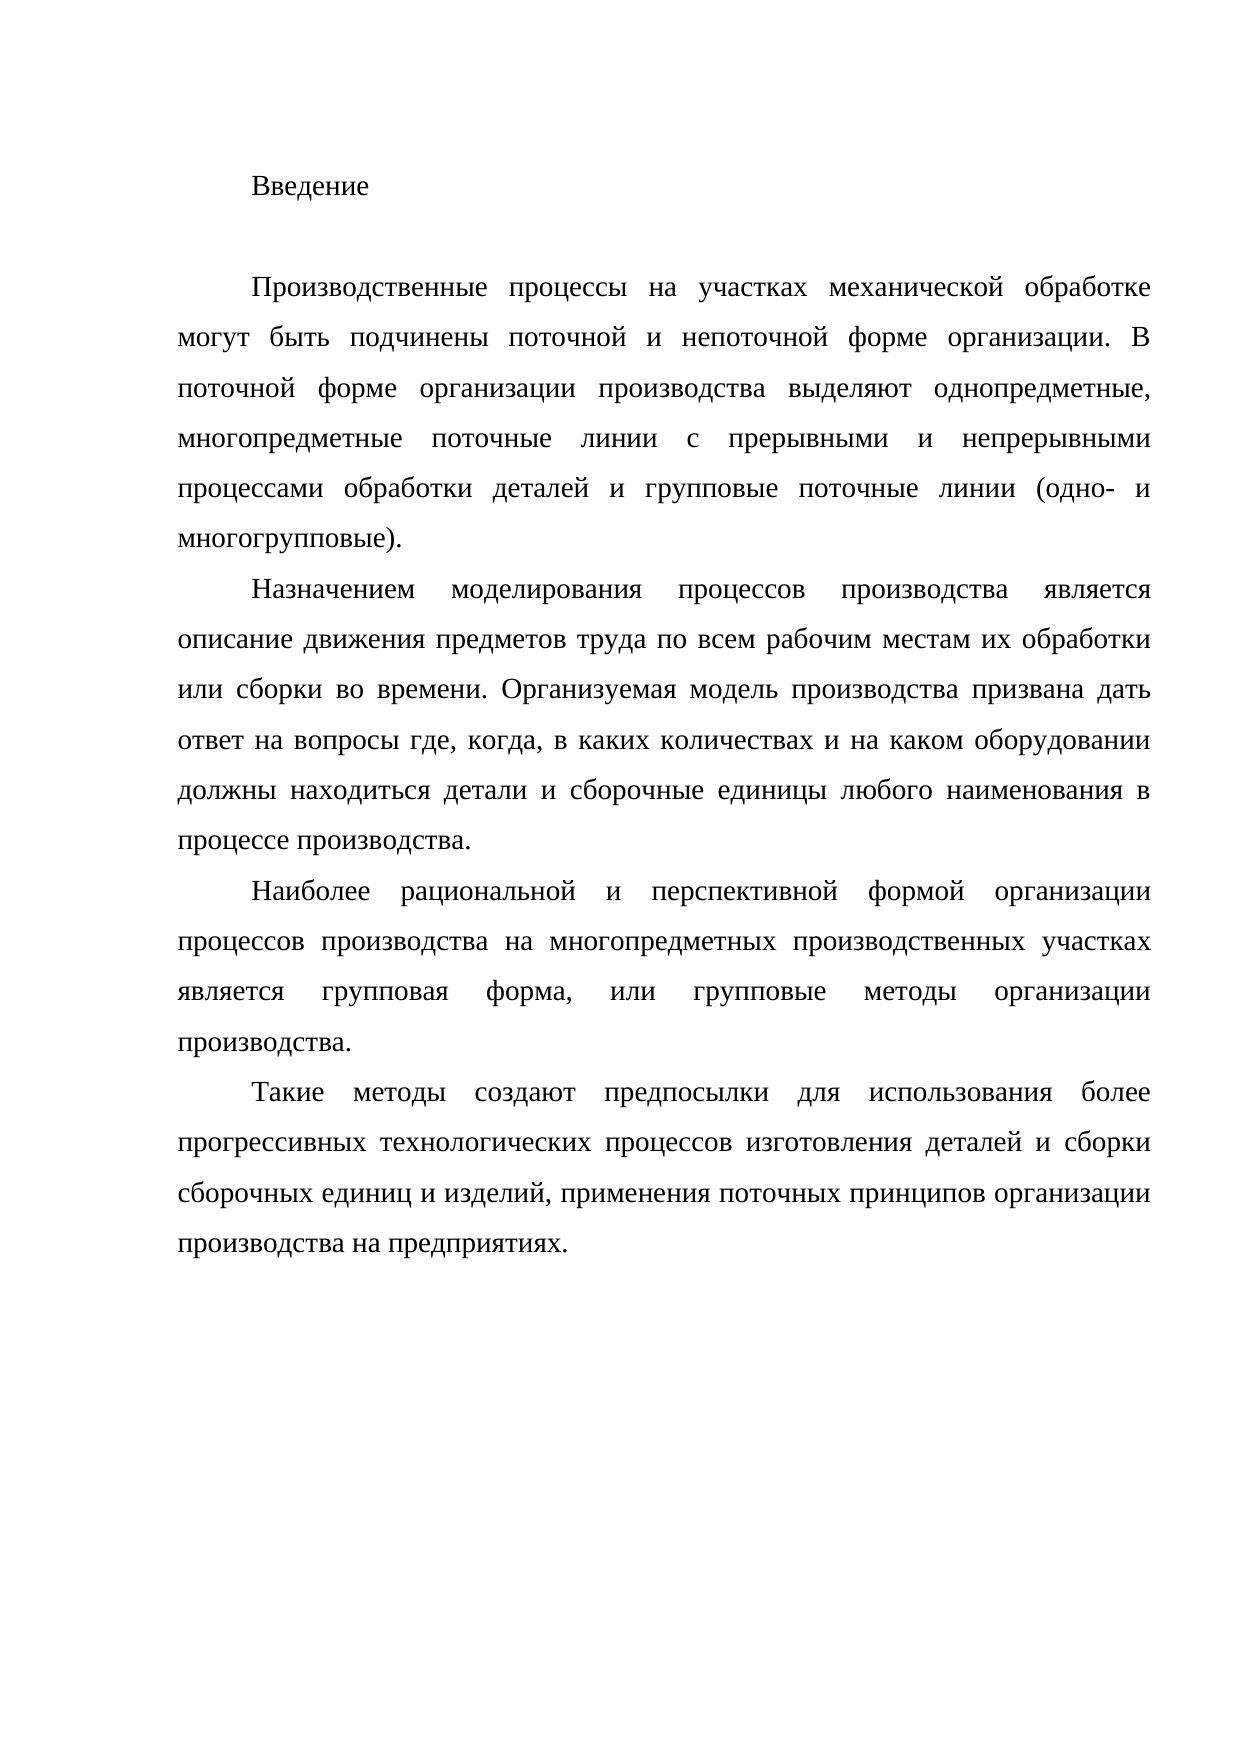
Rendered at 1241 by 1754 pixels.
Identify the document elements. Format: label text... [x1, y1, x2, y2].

text Введение [177, 168, 1152, 202]
text Назначением моделирования процессов производства является описание движения предметов труда по всем рабочим местам их обработки или сборки во времени. Организуемая модель производства призвана дать ответ на вопросы где, когда, в каких количествах и на каком оборудовании должны находиться детали и сборочные единицы любого наименования в процессе производства. [177, 571, 1152, 856]
text Производственные процессы на участках механической обработке могут быть подчинены поточной и непоточной форме организации. В поточной форме организации производства выделяют однопредметные, многопредметные поточные линии с прерывными и непрерывными процессами обработки деталей и групповые поточные линии (одно- и многогрупповые). [177, 269, 1152, 554]
text Наиболее рациональной и перспективной формой организации процессов производства на многопредметных производственных участках является групповая форма, или групповые методы организации производства. [177, 873, 1152, 1057]
text Такие методы создают предпосылки для использования более прогрессивных технологических процессов изготовления деталей и сборки сборочных единиц и изделий, применения поточных принципов организации производства на предприятиях. [177, 1074, 1152, 1258]
